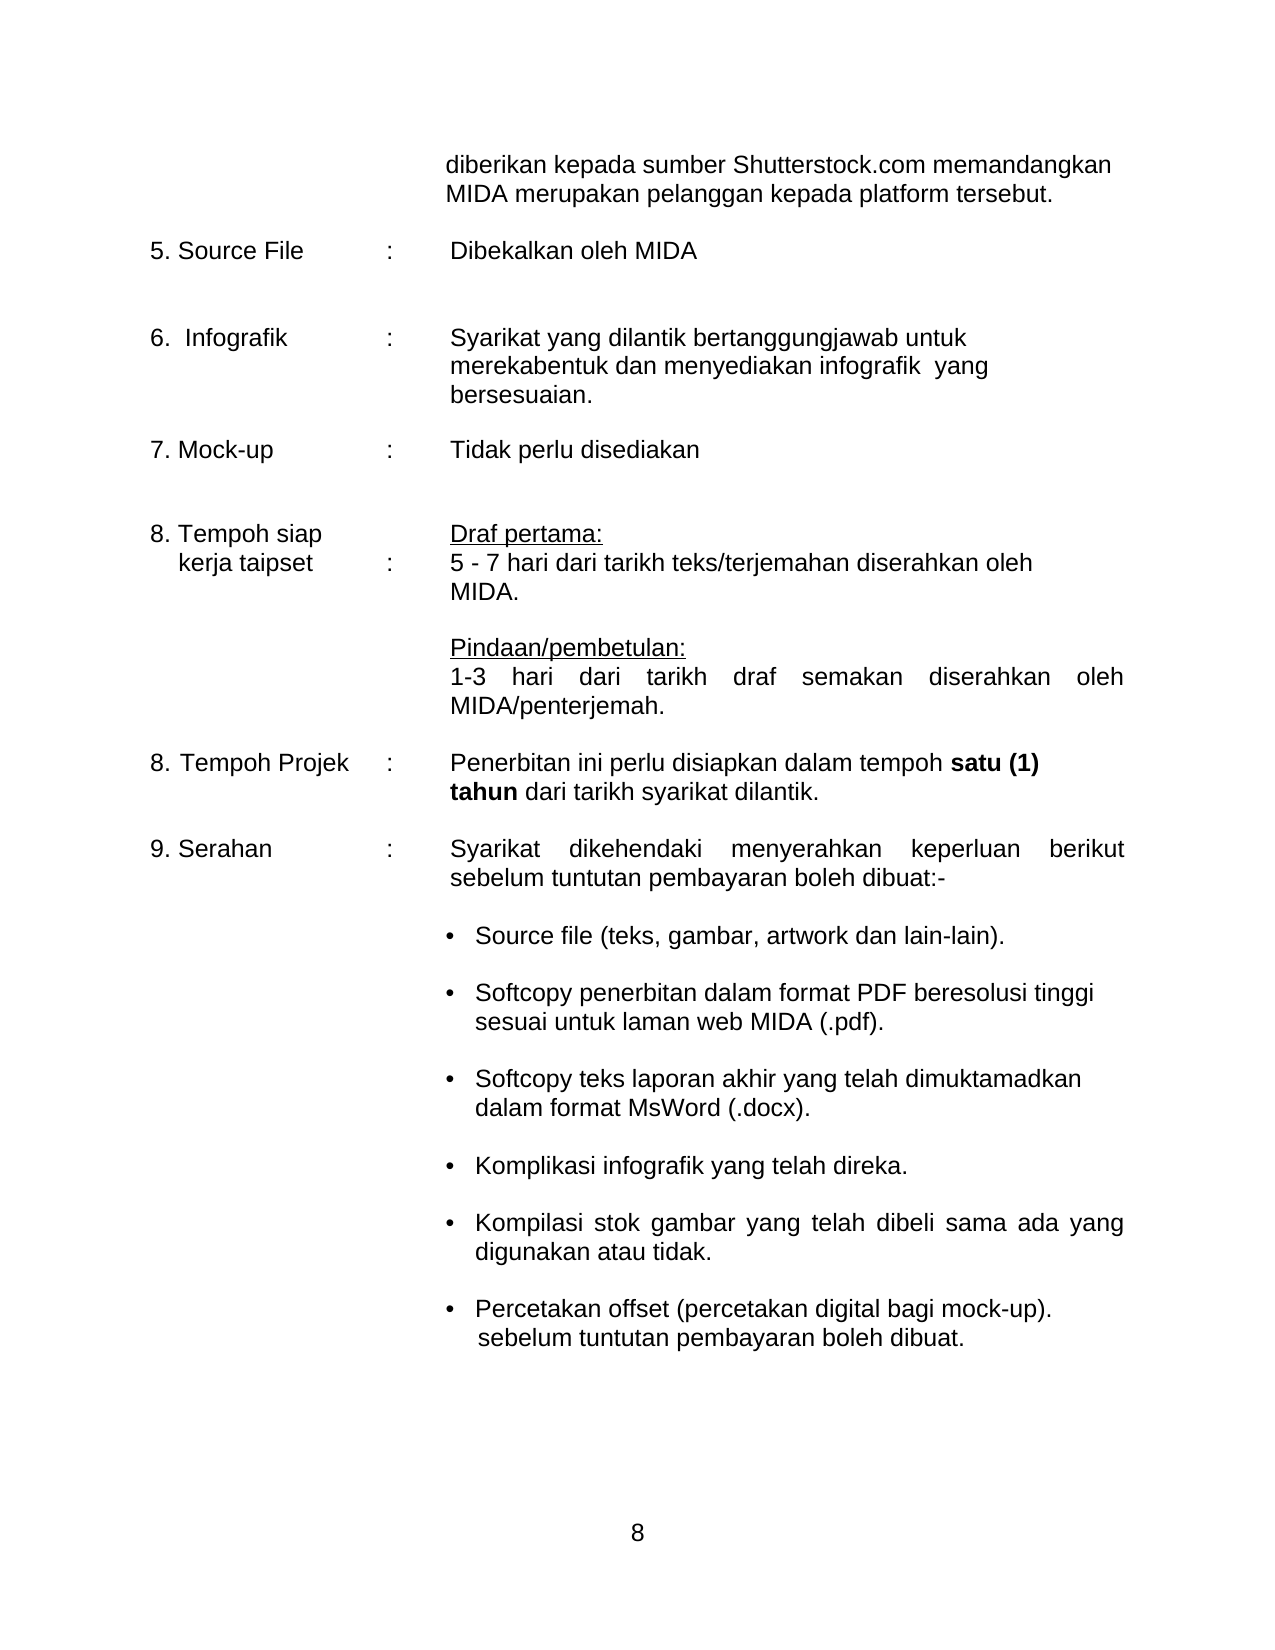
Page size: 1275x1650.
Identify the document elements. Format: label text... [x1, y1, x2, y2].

text Pindaan/pembetulan: [150, 633, 1125, 662]
text • Softcopy penerbitan dalam format PDF beresolusi tinggi sesuai untuk laman web MIDA (.pdf). [445, 978, 1125, 1036]
text • Percetakan offset (percetakan digital bagi mock-up). [445, 1294, 1125, 1323]
text • Source file (teks, gambar, artwork dan lain-lain). [445, 921, 1125, 949]
text • Kompilasi stok gambar yang telah dibeli sama ada yang digunakan atau tidak. [445, 1208, 1125, 1266]
text tahun dari tarikh syarikat dilantik. [150, 777, 1125, 806]
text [150, 150, 1125, 207]
text • Softcopy teks laporan akhir yang telah dimuktamadkan dalam format MsWord (.docx). [445, 1064, 1125, 1122]
text 9. Serahan : Syarikat dikehendaki menyerahkan keperluan berikut sebelum tuntutan pembayaran boleh dibuat:- [150, 834, 1125, 892]
text 6. Infografik : Syarikat yang dilantik bertanggungjawab untuk [150, 322, 1125, 351]
text • Komplikasi infografik yang telah direka. [445, 1151, 1125, 1179]
text kerja taipset : 5 - 7 hari dari tarikh teks/terjemahan diserahkan oleh [178, 548, 1125, 576]
text 8. Tempoh Projek : Penerbitan ini perlu disiapkan dalam tempoh satu (1) [150, 748, 1125, 777]
text 1-3 hari dari tarikh draf semakan diserahkan oleh MIDA/penterjemah. [225, 662, 1125, 719]
text sebelum tuntutan pembayaran boleh dibuat. [150, 1323, 1125, 1352]
text 5. Source File : Dibekalkan oleh MIDA [150, 236, 1125, 265]
text 8. Tempoh siap Draf pertama: [150, 519, 1125, 548]
text 7. Mock-up : Tidak perlu disediakan [150, 435, 1125, 464]
text merekabentuk dan menyediakan infografik yang bersesuaian. [214, 351, 1125, 409]
text MIDA. [403, 576, 1125, 605]
